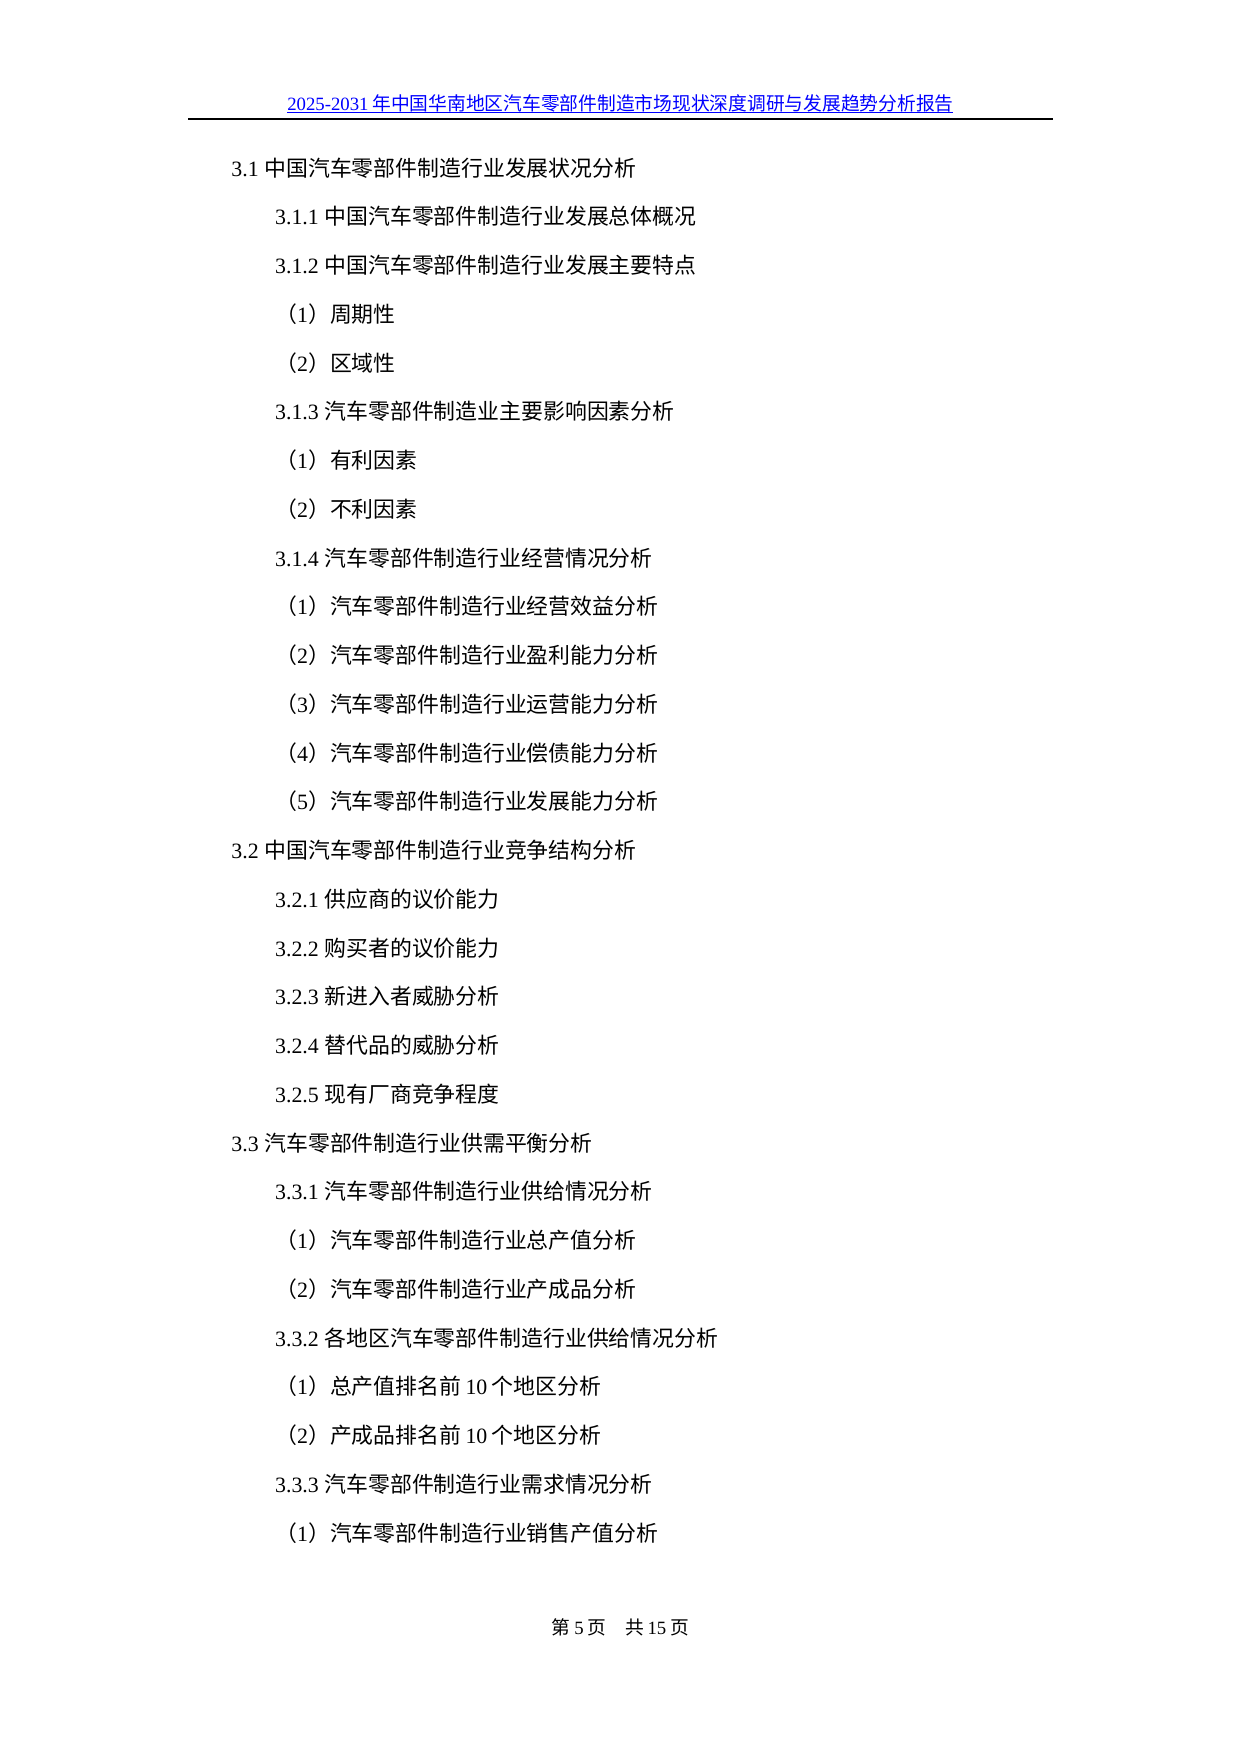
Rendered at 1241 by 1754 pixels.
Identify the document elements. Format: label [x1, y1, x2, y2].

text [187, 150, 1053, 1548]
